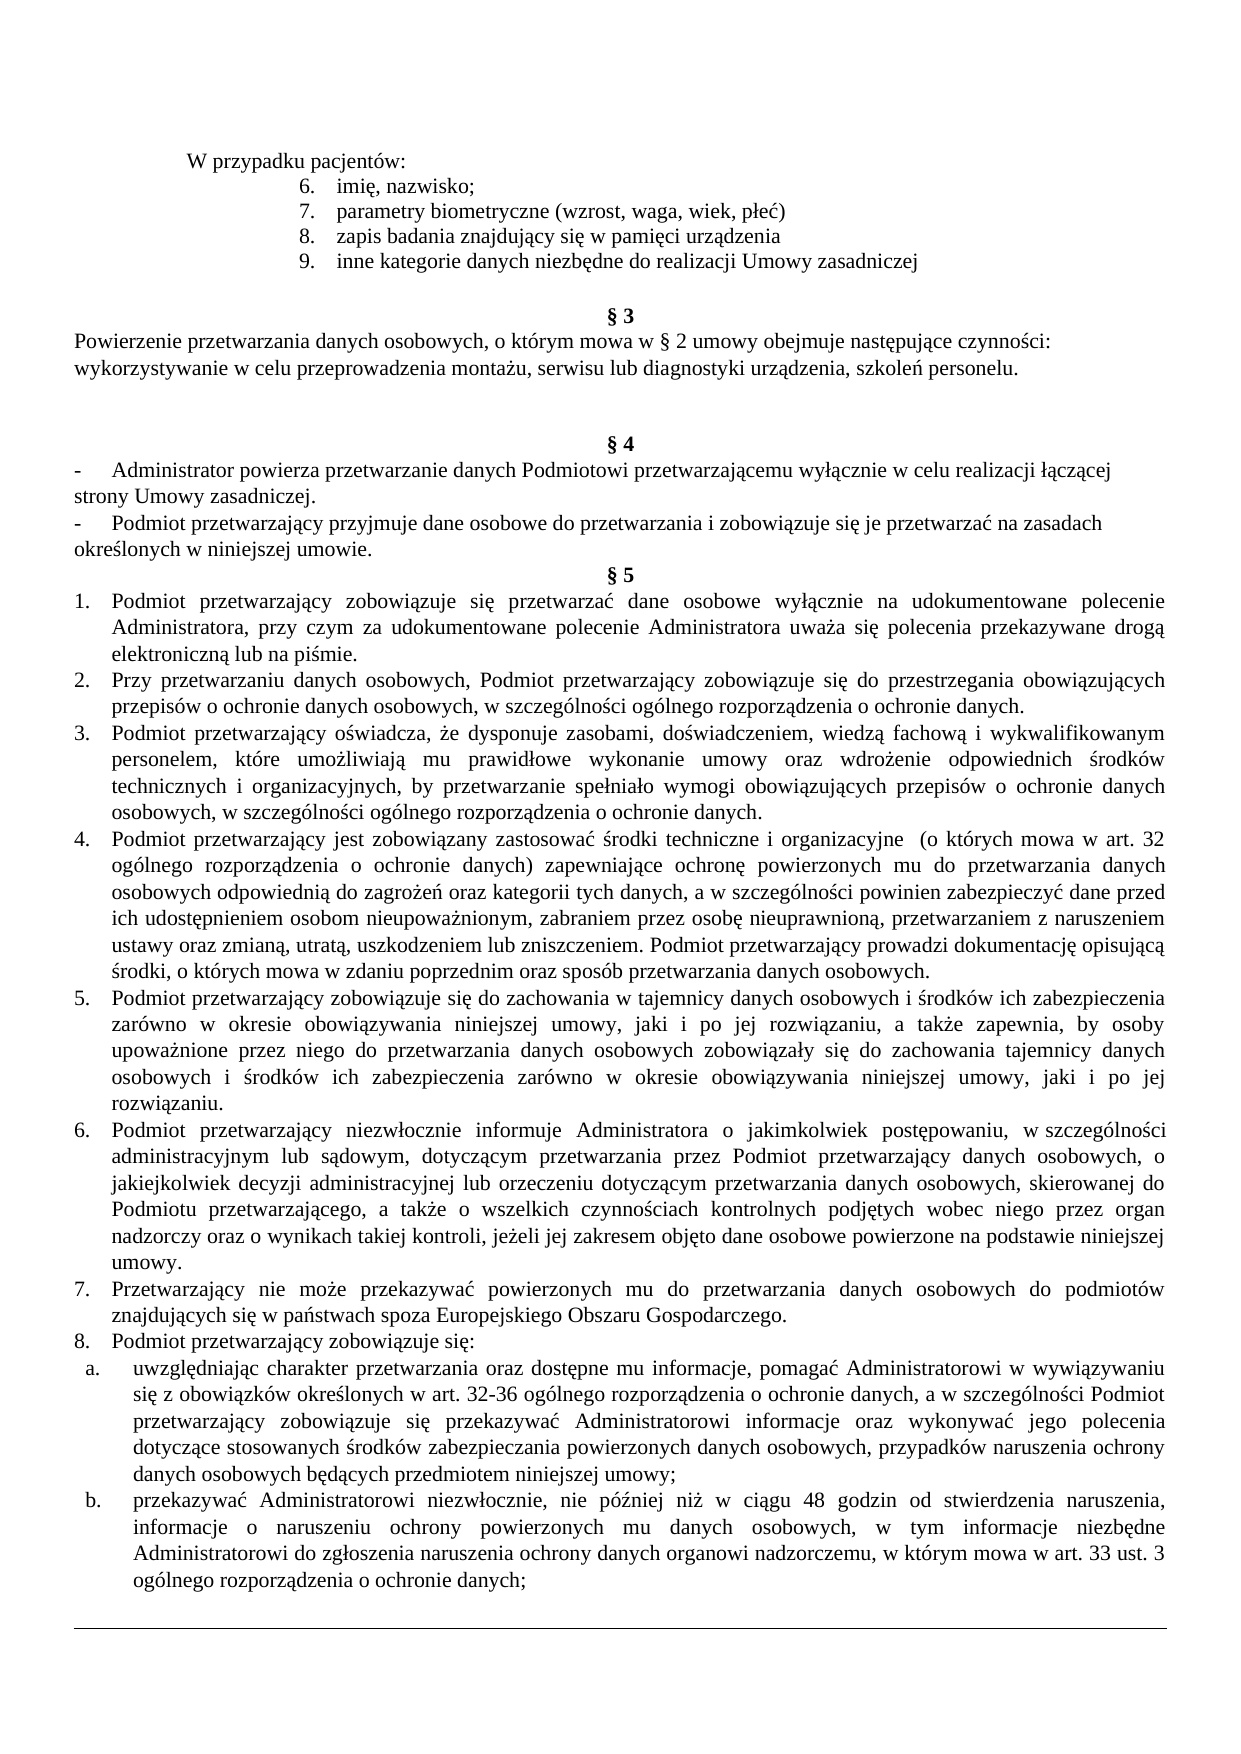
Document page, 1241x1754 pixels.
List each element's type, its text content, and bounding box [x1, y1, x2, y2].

list Przetwarzający nie może przekazywać powierzonych mu do przetwarzania danych osobowych do podmiotów znajdujących się w państwach spoza Europejskiego Obszaru Gospodarczego. [74, 1276, 1167, 1327]
list uwzględniając charakter przetwarzania oraz dostępne mu informacje, pomagać Administratorowi w wywiązywaniu się z obowiązków określonych w art. 32-36 ogólnego rozporządzenia o ochronie danych, a w szczególności Podmiot przetwarzający zobowiązuje się przekazywać Administratorowi informacje oraz wykonywać jego polecenia dotyczące stosowanych środków zabezpieczania powierzonych danych osobowych, przypadków naruszenia ochrony danych osobowych będących przedmiotem niniejszej umowy; [85, 1355, 1167, 1486]
list Podmiot przetwarzający oświadcza, że dysponuje zasobami, doświadczeniem, wiedzą fachową i wykwalifikowanym personelem, które umożliwiają mu prawidłowe wykonanie umowy oraz wdrożenie odpowiednich środków technicznych i organizacyjnych, by przetwarzanie spełniało wymogi obowiązujących przepisów o ochronie danych osobowych, w szczególności ogólnego rozporządzenia o ochronie danych. [74, 720, 1167, 824]
list Podmiot przetwarzający zobowiązuje się przetwarzać dane osobowe wyłącznie na udokumentowane polecenie Administratora, przy czym za udokumentowane polecenie Administratora uważa się polecenia przekazywane drogą elektroniczną lub na piśmie. [74, 588, 1167, 666]
list Administrator powierza przetwarzanie danych Podmiotowi przetwarzającemu wyłącznie w celu realizacji łączącej strony Umowy zasadniczej. [74, 457, 1167, 508]
list Podmiot przetwarzający zobowiązuje się: [74, 1328, 1167, 1354]
text Powierzenie przetwarzania danych osobowych, o którym mowa w § 2 umowy obejmuje następujące czynności: wykorzystywanie w celu przeprowadzenia montażu, serwisu lub diagnostyki urządzenia, szkoleń personelu. [74, 328, 1167, 380]
text § 4 [74, 431, 1167, 457]
list Podmiot przetwarzający jest zobowiązany zastosować środki techniczne i organizacyjne (o których mowa w art. 32 ogólnego rozporządzenia o ochronie danych) zapewniające ochronę powierzonych mu do przetwarzania danych osobowych odpowiednią do zagrożeń oraz kategorii tych danych, a w szczególności powinien zabezpieczyć dane przed ich udostępnieniem osobom nieupoważnionym, zabraniem przez osobę nieuprawnioną, przetwarzaniem z naruszeniem ustawy oraz zmianą, utratą, uszkodzeniem lub zniszczeniem. Podmiot przetwarzający prowadzi dokumentację opisującą środki, o których mowa w zdaniu poprzednim oraz sposób przetwarzania danych osobowych. [74, 826, 1167, 983]
text § 3 [74, 303, 1167, 328]
list parametry biometryczne (wzrost, waga, wiek, płeć) [299, 198, 1167, 223]
list Podmiot przetwarzający niezwłocznie informuje Administratora o jakimkolwiek postępowaniu, w szczególności administracyjnym lub sądowym, dotyczącym przetwarzania przez Podmiot przetwarzający danych osobowych, o jakiejkolwiek decyzji administracyjnej lub orzeczeniu dotyczącym przetwarzania danych osobowych, skierowanej do Podmiotu przetwarzającego, a także o wszelkich czynnościach kontrolnych podjętych wobec niego przez organ nadzorczy oraz o wynikach takiej kontroli, jeżeli jej zakresem objęto dane osobowe powierzone na podstawie niniejszej umowy. [74, 1117, 1167, 1274]
list Podmiot przetwarzający zobowiązuje się do zachowania w tajemnicy danych osobowych i środków ich zabezpieczenia zarówno w okresie obowiązywania niniejszej umowy, jaki i po jej rozwiązaniu, a także zapewnia, by osoby upoważnione przez niego do przetwarzania danych osobowych zobowiązały się do zachowania tajemnicy danych osobowych i środków ich zabezpieczenia zarówno w okresie obowiązywania niniejszej umowy, jaki i po jej rozwiązaniu. [74, 984, 1167, 1116]
list Podmiot przetwarzający przyjmuje dane osobowe do przetwarzania i zobowiązuje się je przetwarzać na zasadach określonych w niniejszej umowie. [74, 509, 1167, 561]
text § 5 [74, 562, 1167, 588]
list zapis badania znajdujący się w pamięci urządzenia [299, 223, 1167, 248]
text W przypadku pacjentów: [186, 148, 1167, 173]
list inne kategorie danych niezbędne do realizacji Umowy zasadniczej [299, 248, 1167, 274]
list Przy przetwarzaniu danych osobowych, Podmiot przetwarzający zobowiązuje się do przestrzegania obowiązujących przepisów o ochronie danych osobowych, w szczególności ogólnego rozporządzenia o ochronie danych. [74, 667, 1167, 719]
list przekazywać Administratorowi niezwłocznie, nie później niż w ciągu 48 godzin od stwierdzenia naruszenia, informacje o naruszeniu ochrony powierzonych mu danych osobowych, w tym informacje niezbędne Administratorowi do zgłoszenia naruszenia ochrony danych organowi nadzorczemu, w którym mowa w art. 33 ust. 3 ogólnego rozporządzenia o ochronie danych; [85, 1487, 1167, 1592]
list imię, nazwisko; [299, 173, 1167, 198]
